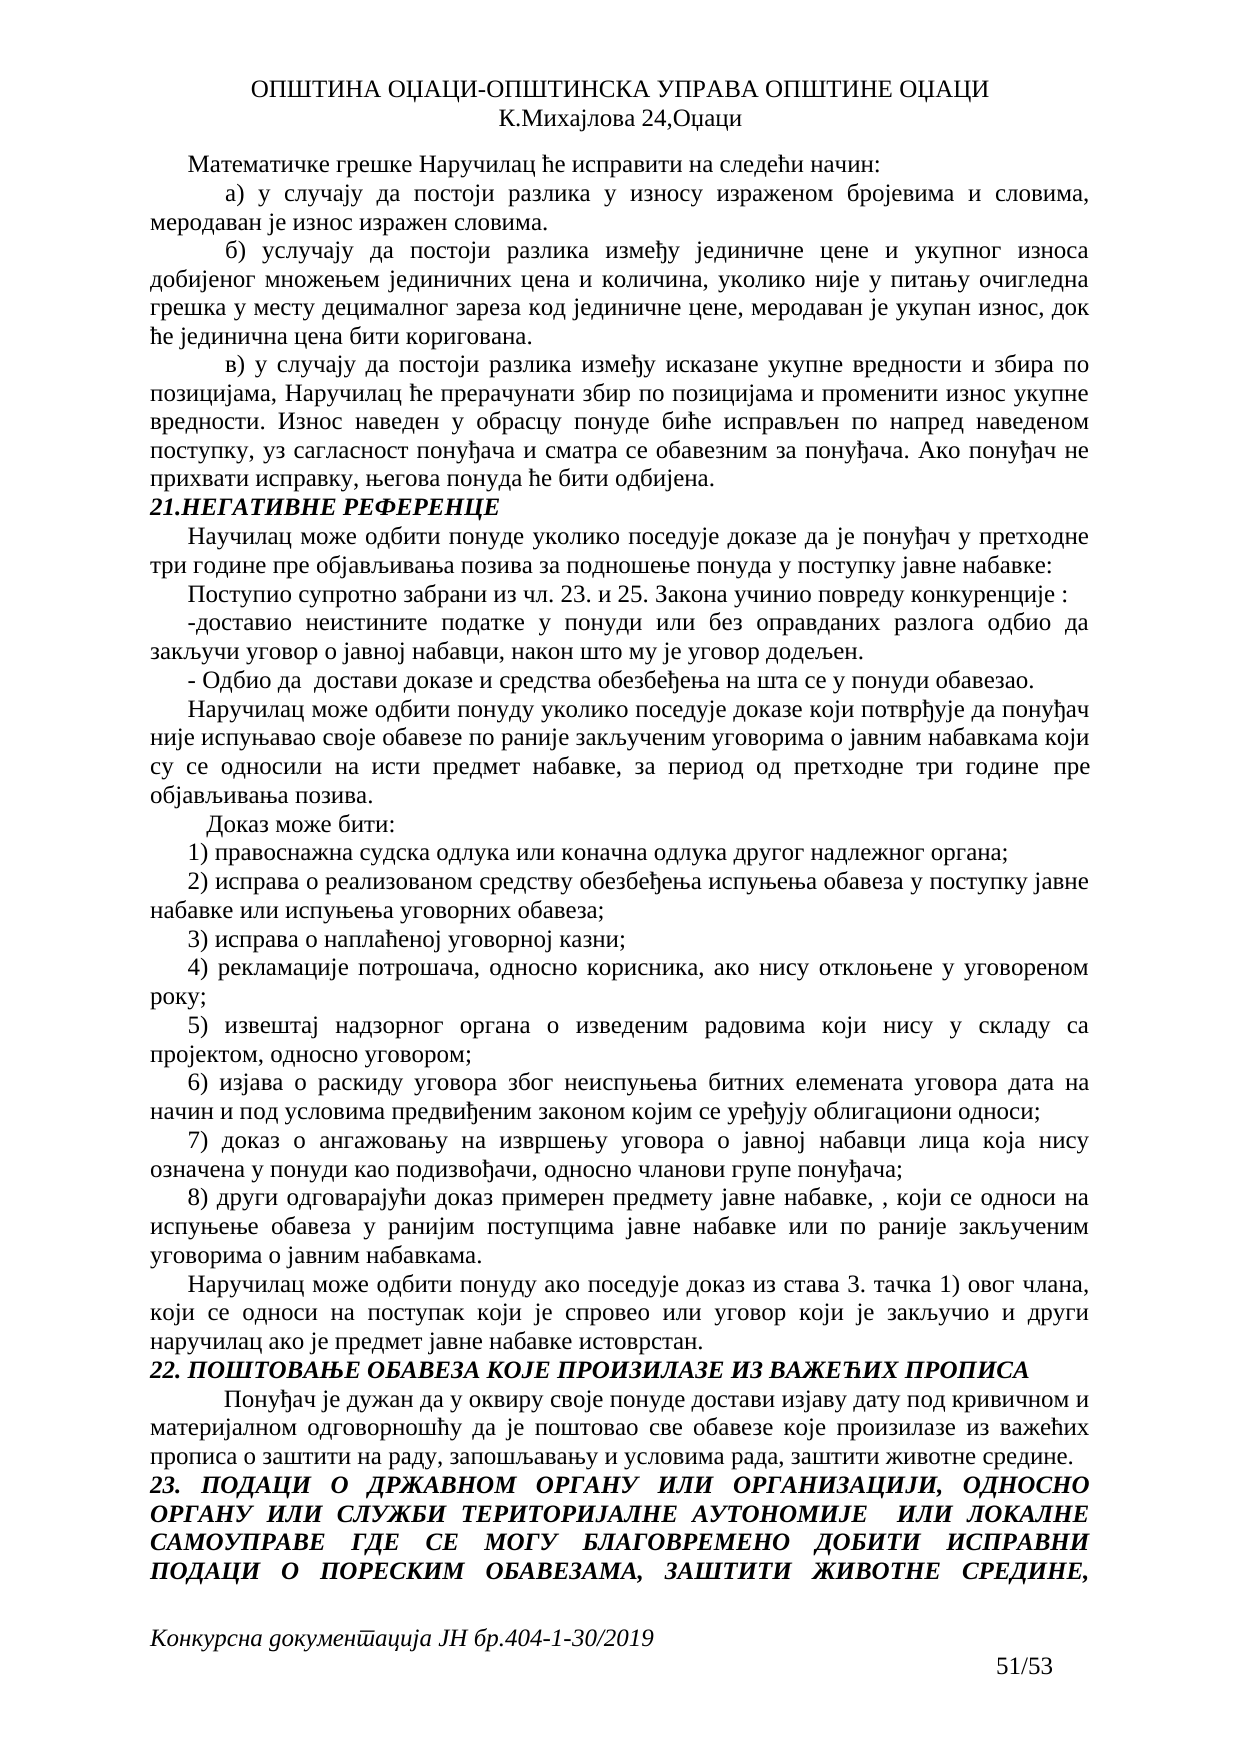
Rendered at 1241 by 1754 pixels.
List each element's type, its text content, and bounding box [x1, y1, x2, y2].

text - Одбио да достави доказе и средства обезбеђења на шта се у понуди обавезао. [150, 665, 1090, 694]
text 8) други одговарајући доказ примерен предмету јавне набавке, , који се односи на испуњење обавеза у ранијим поступцима јавне набавке или по раније закљученим уговорима о јавним набавкама. [150, 1182, 1090, 1269]
text 22. ПОШТОВАЊЕ ОБАВЕЗА КОЈЕ ПРОИЗИЛАЗЕ ИЗ ВАЖЕЋИХ ПРОПИСА [150, 1355, 1090, 1384]
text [150, 1470, 1090, 1585]
text Наручилац може одбити понуду ако поседује доказ из става 3. тачка 1) овог члана, који се односи на поступак који је спровео или уговор који је закључио и други наручилац ако је предмет јавне набавке истоврстан. [150, 1269, 1090, 1355]
text 6) изјава о раскиду уговора због неиспуњења битних елемената уговора дата на начин и под условима предвиђеним законом којим се уређују облигациони односи; [150, 1067, 1090, 1125]
text Наручилац може одбити понуду уколико поседује доказе који потврђује да понуђач није испуњавао своје обавезе по раније закљученим уговорима о јавним набавкама који су се односили на исти предмет набавке, за период од претходне три године пре објављивања позива. [150, 694, 1090, 809]
text в) у случају да постоји разлика између исказане укупне вредности и збира по позицијама, Наручилац ће прерачунати збир по позицијама и променити износ укупне вредности. Износ наведен у обрасцу понуде биће исправљен по напред наведеном поступку, уз сагласност понуђача и сматра се обавезним за понуђача. Ако понуђач не прихвати исправку, његова понуда ће бити одбијена. [150, 350, 1090, 492]
text 4) рекламације потрошача, односно корисника, ако нису отклоњене у уговореном року; [150, 952, 1090, 1010]
text Понуђач је дужан да у оквиру своје понуде достави изјаву дату под кривичном и материјалном одговорношћу да је поштовао све обавезе које произилазе из важећих прописа о заштити на раду, запошљавању и условима рада, заштити животне средине. [150, 1384, 1090, 1470]
text Поступио супротно забрани из чл. 23. и 25. Закона учинио повреду конкуренције : [150, 579, 1090, 607]
text 21.НЕГАТИВНЕ РЕФЕРЕНЦЕ [150, 492, 1090, 521]
text -доставио неистините податке у понуди или без оправданих разлога одбио да закључи уговор о јавној набавци, након што му је уговор додељен. [150, 607, 1090, 665]
text Математичке грешке Наручилац ће исправити на следећи начин: [150, 150, 1090, 178]
text Доказ може бити: [150, 809, 1090, 837]
text а) у случају да постоји разлика у износу израженом бројевима и словима, меродаван је износ изражен словима. [150, 178, 1090, 236]
text 7) доказ о ангажовању на извршењу уговора о јавној набавци лица која нису означена у понуди као подизвођачи, односно чланови групе понуђача; [150, 1125, 1090, 1182]
text 1) правоснажна судска одлука или коначна одлука другог надлежног органа; [150, 837, 1090, 866]
text 3) исправа о наплаћеној уговорној казни; [150, 924, 1090, 952]
text 5) извештај надзорног органа о изведеним радовима који нису у складу са пројектом, односно уговором; [150, 1010, 1090, 1067]
text Научилац може одбити понуде уколико поседује доказе да је понуђач у претходне три године пре објављивања позива за подношење понуда у поступку јавне набавке: [150, 521, 1090, 579]
text б) услучају да постоји разлика између јединичне цене и укупног износа добијеног множењем јединичних цена и количина, уколико није у питању очигледна грешка у месту децималног зареза код јединичне цене, меродаван је укупан износ, док ће јединична цена бити коригована. [150, 236, 1090, 350]
text 2) исправа о реализованом средству обезбеђења испуњења обавеза у поступку јавне набавке или испуњења уговорних обавеза; [150, 866, 1090, 924]
